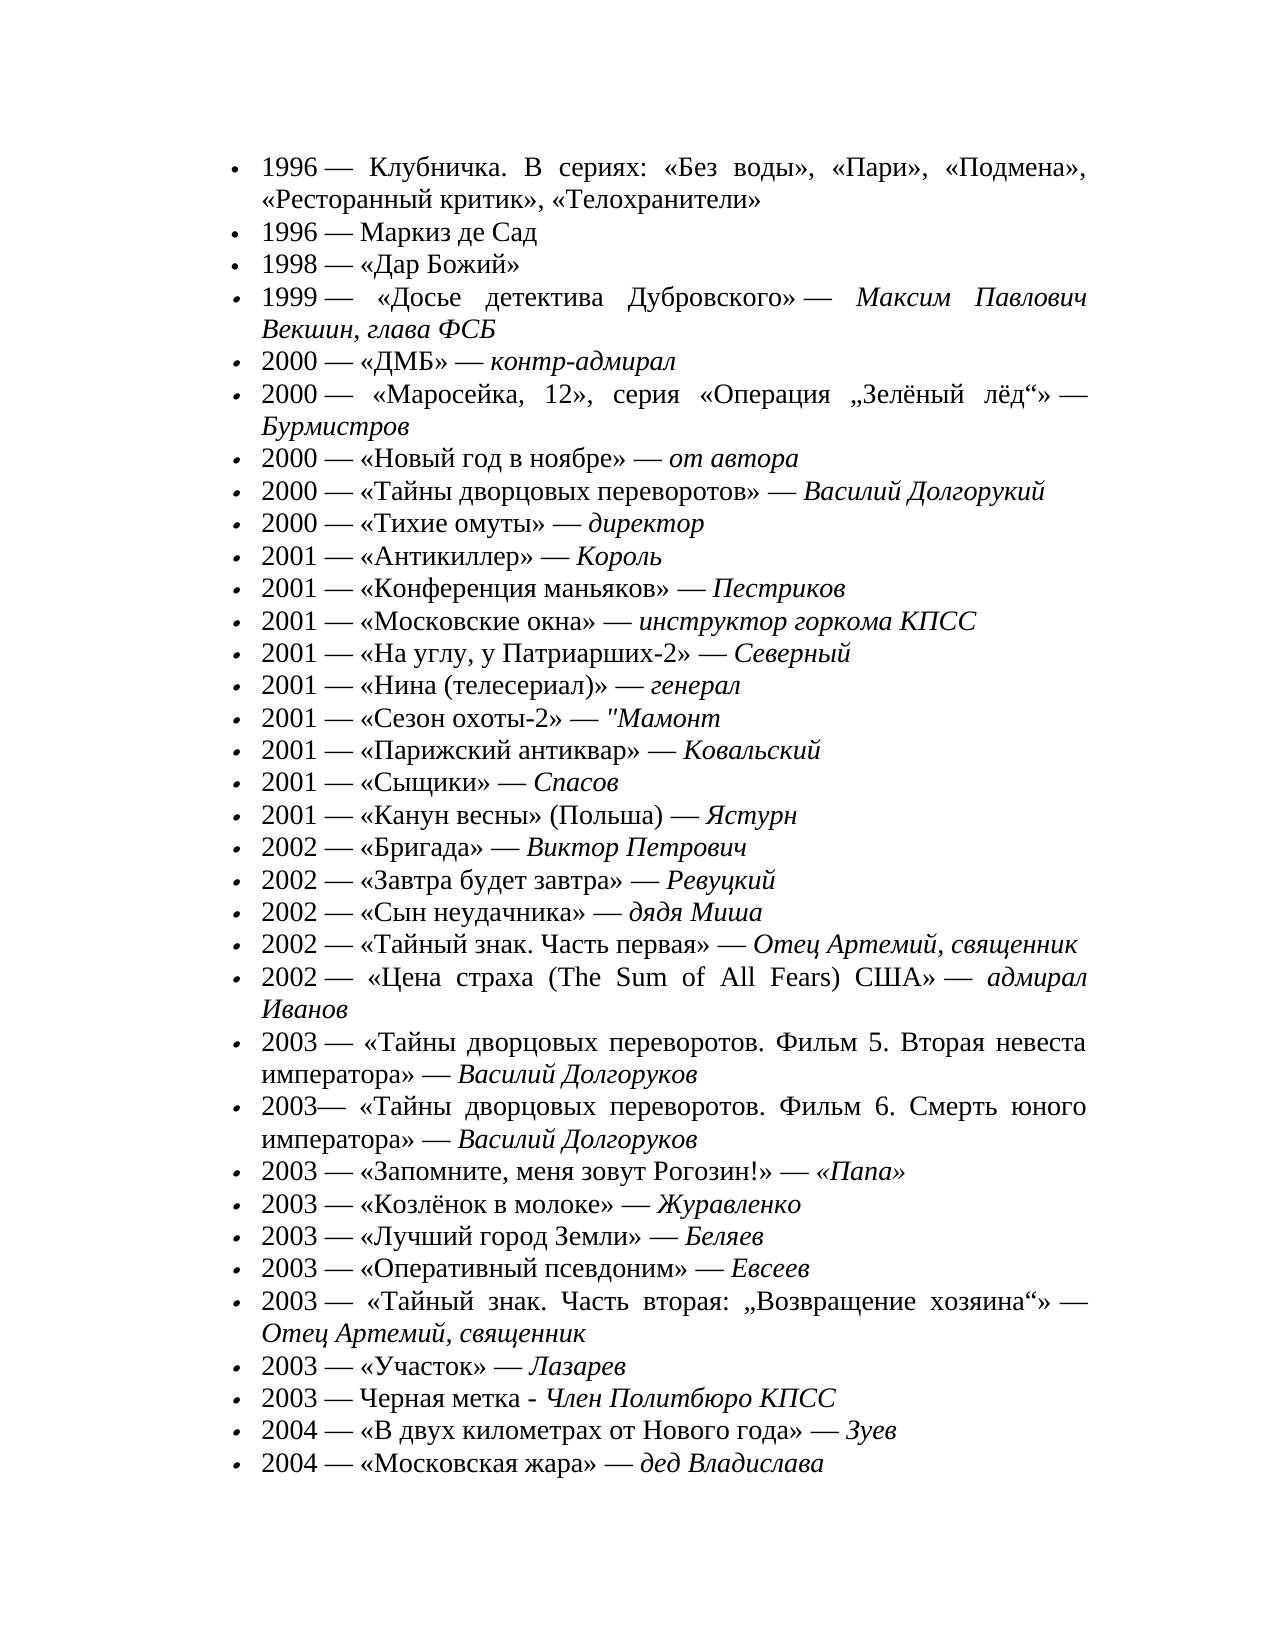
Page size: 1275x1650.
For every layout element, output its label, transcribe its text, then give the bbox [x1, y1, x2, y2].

list 2003 — «Лучший город Земли» — Беляев [232, 1219, 1087, 1251]
list 2002 — «Цена страха (The Sum of All Fears) США» — адмирал Иванов [232, 960, 1087, 1025]
list 2000 — «ДМБ» — контр-адмирал [232, 344, 1087, 377]
list 2003 — «Оперативный псевдоним» — Евсеев [232, 1251, 1087, 1284]
list 1996 — Маркиз де Сад [232, 215, 1087, 247]
list 2000 — «Новый год в ноябре» — от автора [232, 442, 1087, 474]
list 2001 — «Антикиллер» — Король [232, 539, 1087, 571]
list 2003 — «Участок» — Лазарев [232, 1349, 1087, 1381]
list 2003 — «Козлёнок в молоке» — Журавленко [232, 1187, 1087, 1219]
list 2003— «Тайны дворцовых переворотов. Фильм 6. Смерть юного императора» — Василий Долгоруков [232, 1089, 1087, 1154]
list 2001 — «Московские окна» — инструктор горкома КПСС [232, 603, 1087, 636]
list 2004 — «Московская жара» — дед Владислава [232, 1446, 1087, 1478]
list 2001 — «Сезон охоты-2» — "Мамонт [232, 701, 1087, 733]
list 2002 — «Тайный знак. Часть первая» — Отец Артемий, священник [232, 927, 1087, 960]
list 2001 — «Парижский антиквар» — Ковальский [232, 733, 1087, 766]
list 2003 — «Тайны дворцовых переворотов. Фильм 5. Вторая невеста императора» — Василий Долгоруков [232, 1025, 1087, 1089]
list 2003 — «Запомните, меня зовут Рогозин!» — «Папа» [232, 1154, 1087, 1187]
list 2001 — «Нина (телесериал)» — генерал [232, 668, 1087, 701]
list 2001 — «Конференция маньяков» — Пестриков [232, 571, 1087, 603]
list 2002 — «Завтра будет завтра» — Ревуцкий [232, 863, 1087, 895]
list 2004 — «В двух километрах от Нового года» — Зуев [232, 1413, 1087, 1446]
list 2003 — Черная метка - Член Политбюро КПСС [232, 1381, 1087, 1413]
list 2002 — «Сын неудачника» — дядя Миша [232, 895, 1087, 927]
list 1999 — «Досье детектива Дубровского» — Максим Павлович Векшин, глава ФСБ [232, 279, 1087, 344]
list 2001 — «На углу, у Патриарших-2» — Северный [232, 636, 1087, 668]
list 2000 — «Тихие омуты» — директор [232, 506, 1087, 539]
list 2001 — «Сыщики» — Спасов [232, 766, 1087, 798]
list 2002 — «Бригада» — Виктор Петрович [232, 830, 1087, 863]
list 2000 — «Тайны дворцовых переворотов» — Василий Долгорукий [232, 474, 1087, 506]
list 2001 — «Канун весны» (Польша) — Ястурн [232, 798, 1087, 830]
list 1998 — «Дар Божий» [232, 247, 1087, 279]
list 2000 — «Маросейка, 12», серия «Операция „Зелёный лёд“» — Бурмистров [232, 377, 1087, 442]
list 1996 — Клубничка. В сериях: «Без воды», «Пари», «Подмена», «Ресторанный критик», «Телохранители» [232, 150, 1087, 215]
list 2003 — «Тайный знак. Часть вторая: „Возвращение хозяина“» — Отец Артемий, священник [232, 1284, 1087, 1349]
